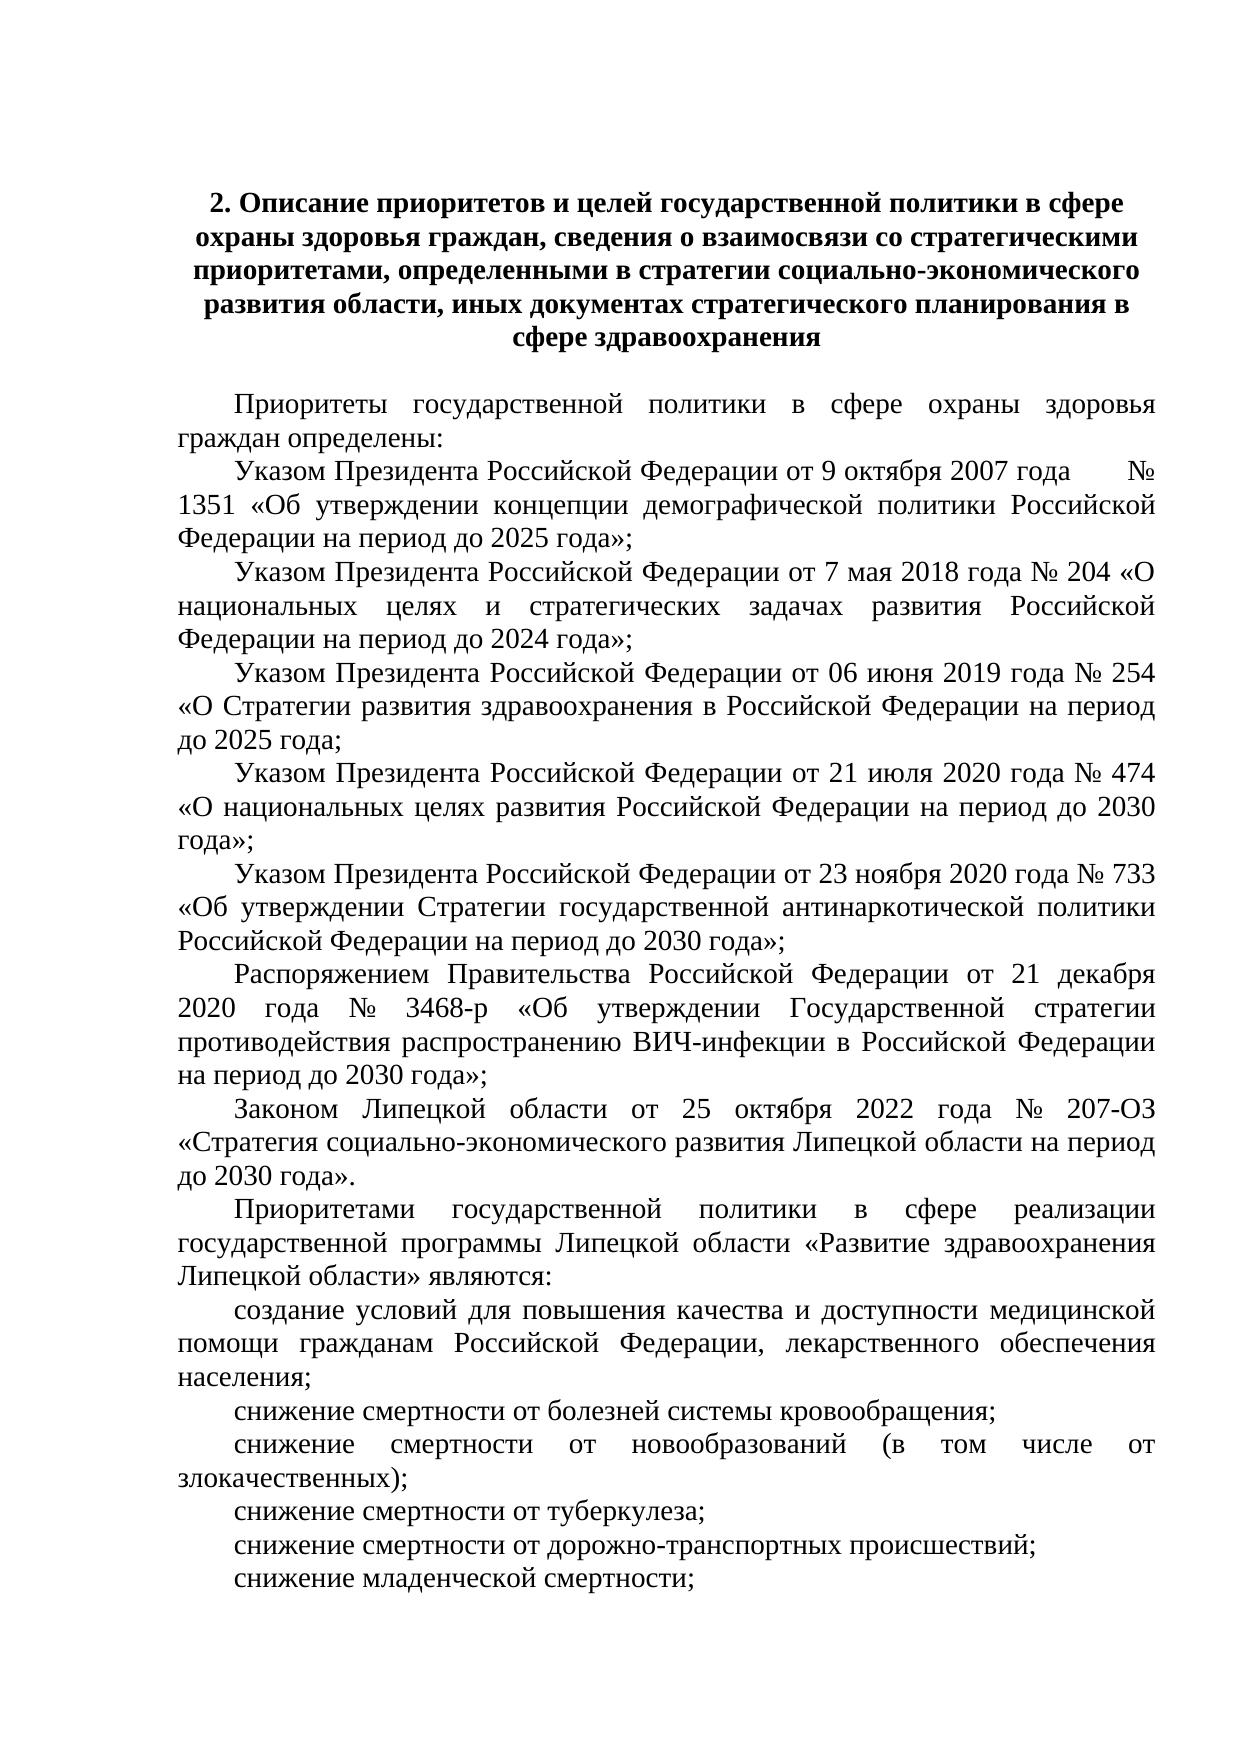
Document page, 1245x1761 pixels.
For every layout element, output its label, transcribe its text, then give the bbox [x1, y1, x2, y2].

text Распоряжением Правительства Российской Федерации от 21 декабря 2020 года № 3468-р «Об утверждении Государственной стратегии противодействия распространению ВИЧ-инфекции в Российской Федерации на период до 2030 года»; [177, 957, 1156, 1091]
text приоритетами, определенными в стратегии социально-экономического развития области, иных документах стратегического планирования в сфере здравоохранения [177, 252, 1156, 353]
text создание условий для повышения качества и доступности медицинской помощи гражданам Российской Федерации, лекарственного обеспечения населения; [177, 1292, 1156, 1393]
text снижение смертности от туберкулеза; [177, 1493, 1156, 1527]
text Законом Липецкой области от 25 октября 2022 года № 207-ОЗ «Стратегия социально-экономического развития Липецкой области на период до 2030 года». [177, 1091, 1156, 1191]
text Указом Президента Российской Федерации от 7 мая 2018 года № 204 «О национальных целях и стратегических задачах развития Российской Федерации на период до 2024 года»; [177, 554, 1156, 655]
text 2. Описание приоритетов и целей государственной политики в сфере [177, 185, 1156, 219]
text снижение смертности от дорожно-транспортных происшествий; [177, 1527, 1156, 1560]
text Указом Президента Российской Федерации от 06 июня 2019 года № 254 «О Стратегии развития здравоохранения в Российской Федерации на период до 2025 года; [177, 655, 1156, 755]
text Указом Президента Российской Федерации от 21 июля 2020 года № 474 «О национальных целях развития Российской Федерации на период до 2030 года»; [177, 755, 1156, 856]
text снижение смертности от болезней системы кровообращения; [177, 1393, 1156, 1426]
text снижение смертности от новообразований (в том числе от злокачественных); [177, 1426, 1156, 1493]
text снижение младенческой смертности; [177, 1560, 1156, 1594]
text Указом Президента Российской Федерации от 9 октября 2007 года № 1351 «Об утверждении концепции демографической политики Российской Федерации на период до 2025 года»; [177, 453, 1156, 554]
text Указом Президента Российской Федерации от 23 ноября 2020 года № 733 «Об утверждении Стратегии государственной антинаркотической политики Российской Федерации на период до 2030 года»; [177, 856, 1156, 957]
text охраны здоровья граждан, сведения о взаимосвязи со стратегическими [177, 219, 1156, 252]
text Приоритеты государственной политики в сфере охраны здоровья граждан определены: [177, 386, 1156, 453]
text Приоритетами государственной политики в сфере реализации государственной программы Липецкой области «Развитие здравоохранения Липецкой области» являются: [177, 1191, 1156, 1292]
